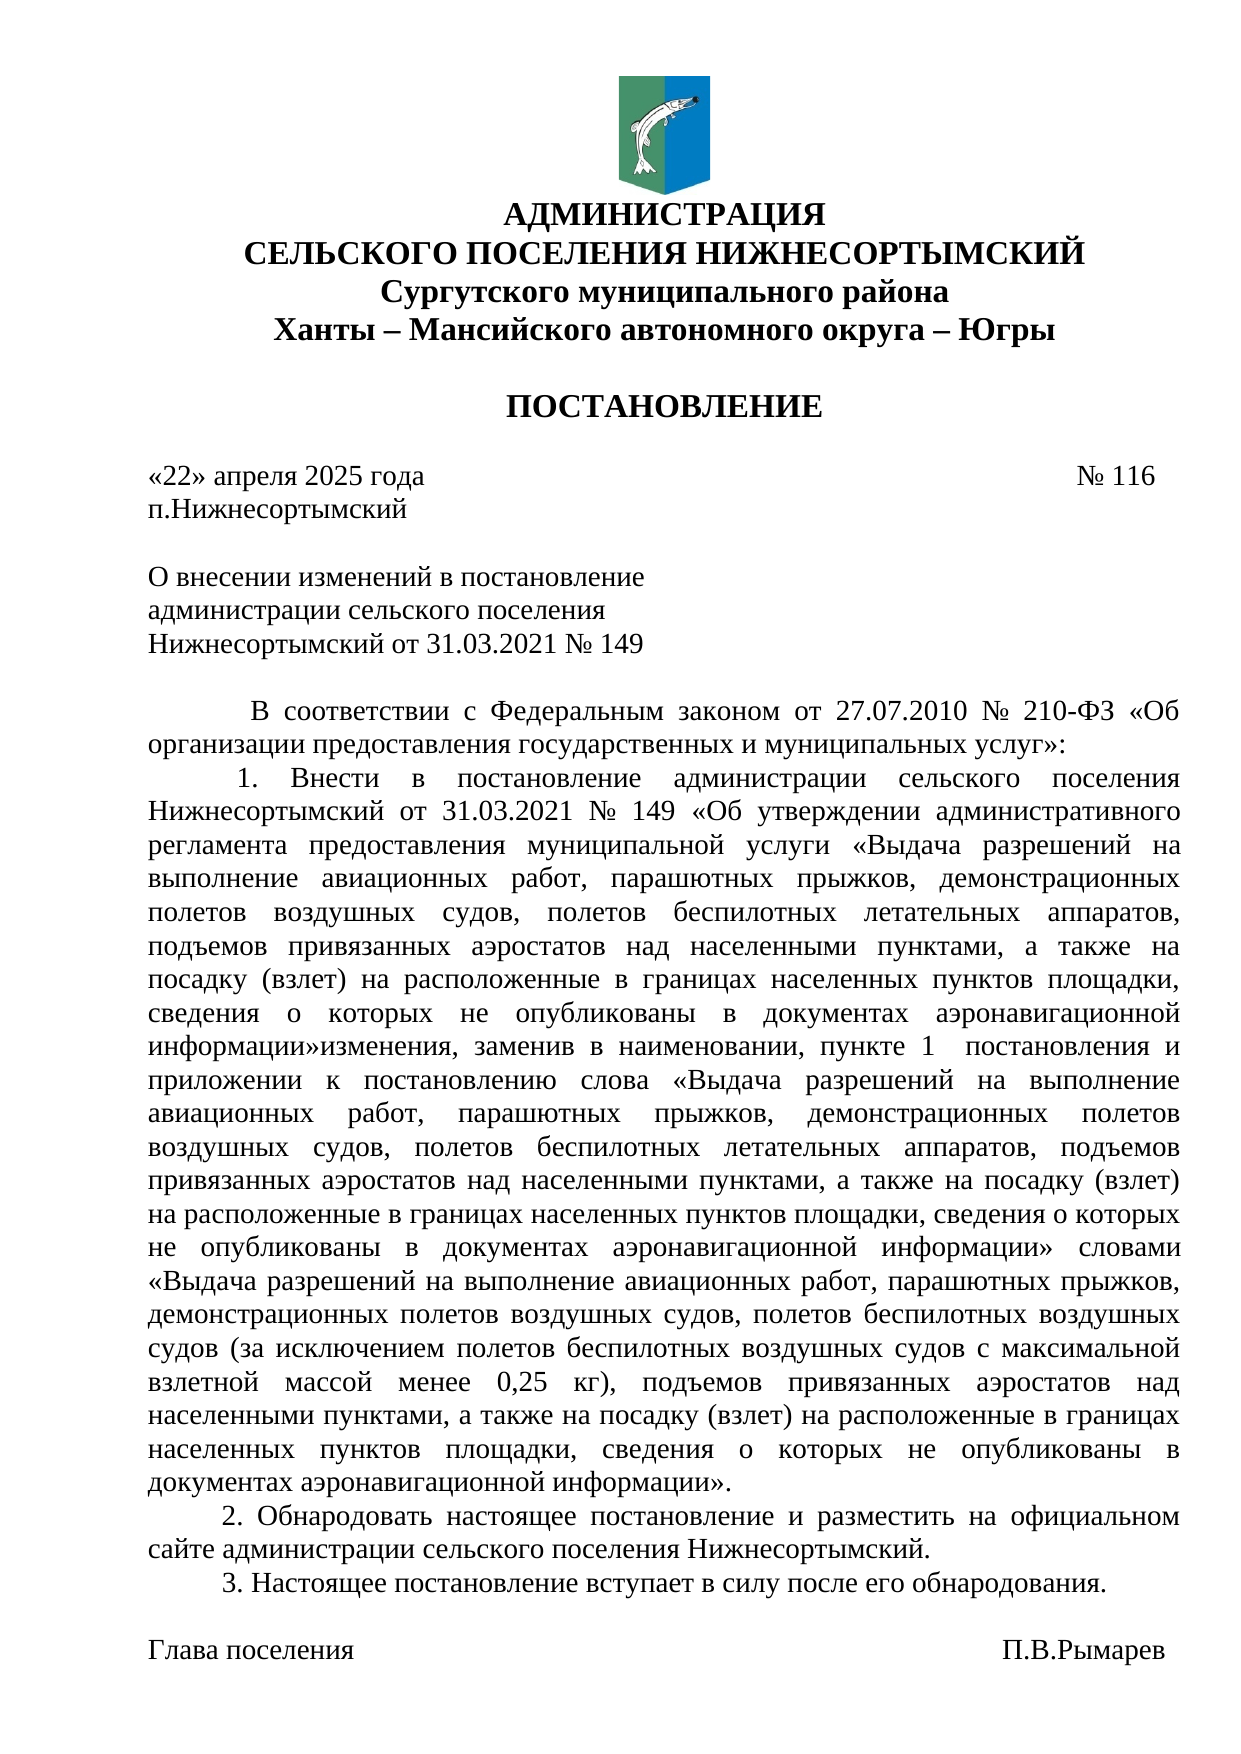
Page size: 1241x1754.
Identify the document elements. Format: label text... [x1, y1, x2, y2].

text В соответствии с Федеральным законом от 27.07.2010 № 210-ФЗ «Об организации предоставления государственных и муниципальных услуг»: [148, 693, 1181, 760]
text Глава поселения П.В.Рымарев [148, 1632, 1181, 1666]
text п.Нижнесортымский [148, 492, 1181, 525]
text Нижнесортымский от 31.03.2021 № 149 [148, 626, 1181, 659]
text О внесении изменений в постановление [148, 559, 1181, 592]
text 2. Обнародовать настоящее постановление и разместить на официальном сайте администрации сельского поселения Нижнесортымский. [148, 1498, 1181, 1565]
text «22» апреля 2025 года № 116 [148, 458, 1181, 492]
text АДМИНИСТРАЦИЯ [148, 194, 1181, 233]
text Ханты – Мансийского автономного округа – Югры [148, 309, 1181, 348]
text ПОСТАНОВЛЕНИЕ [148, 386, 1181, 424]
text Сургутского муниципального района [148, 271, 1181, 309]
text СЕЛЬСКОГО ПОСЕЛЕНИЯ НИЖНЕСОРТЫМСКИЙ [148, 233, 1181, 271]
text администрации сельского поселения [148, 592, 1181, 626]
picture [618, 76, 711, 195]
text 3. Настоящее постановление вступает в силу после его обнародования. [148, 1565, 1181, 1598]
text 1. Внести в постановление администрации сельского поселения Нижнесортымский от 31.03.2021 № 149 «Об утверждении административного регламента предоставления муниципальной услуги «Выдача разрешений на выполнение авиационных работ, парашютных прыжков, демонстрационных полетов воздушных судов, полетов беспилотных летательных аппаратов, подъемов привязанных аэростатов над населенными пунктами, а также на посадку (взлет) на расположенные в границах населенных пунктов площадки, сведения о которых не опубликованы в документах аэронавигационной информации»изменения, заменив в наименовании, пункте 1 постановления и приложении к постановлению слова «Выдача разрешений на выполнение авиационных работ, парашютных прыжков, демонстрационных полетов воздушных судов, полетов беспилотных летательных аппаратов, подъемов привязанных аэростатов над населенными пунктами, а также на посадку (взлет) на расположенные в границах населенных пунктов площадки, сведения о которых не опубликованы в документах аэронавигационной информации» словами «Выдача разрешений на выполнение авиационных работ, парашютных прыжков, демонстрационных полетов воздушных судов, полетов беспилотных воздушных судов (за исключением полетов беспилотных воздушных судов с максимальной взлетной массой менее 0,25 кг), подъемов привязанных аэростатов над населенными пунктами, а также на посадку (взлет) на расположенные в границах населенных пунктов площадки, сведения о которых не опубликованы в документах аэронавигационной информации». [148, 760, 1181, 1498]
